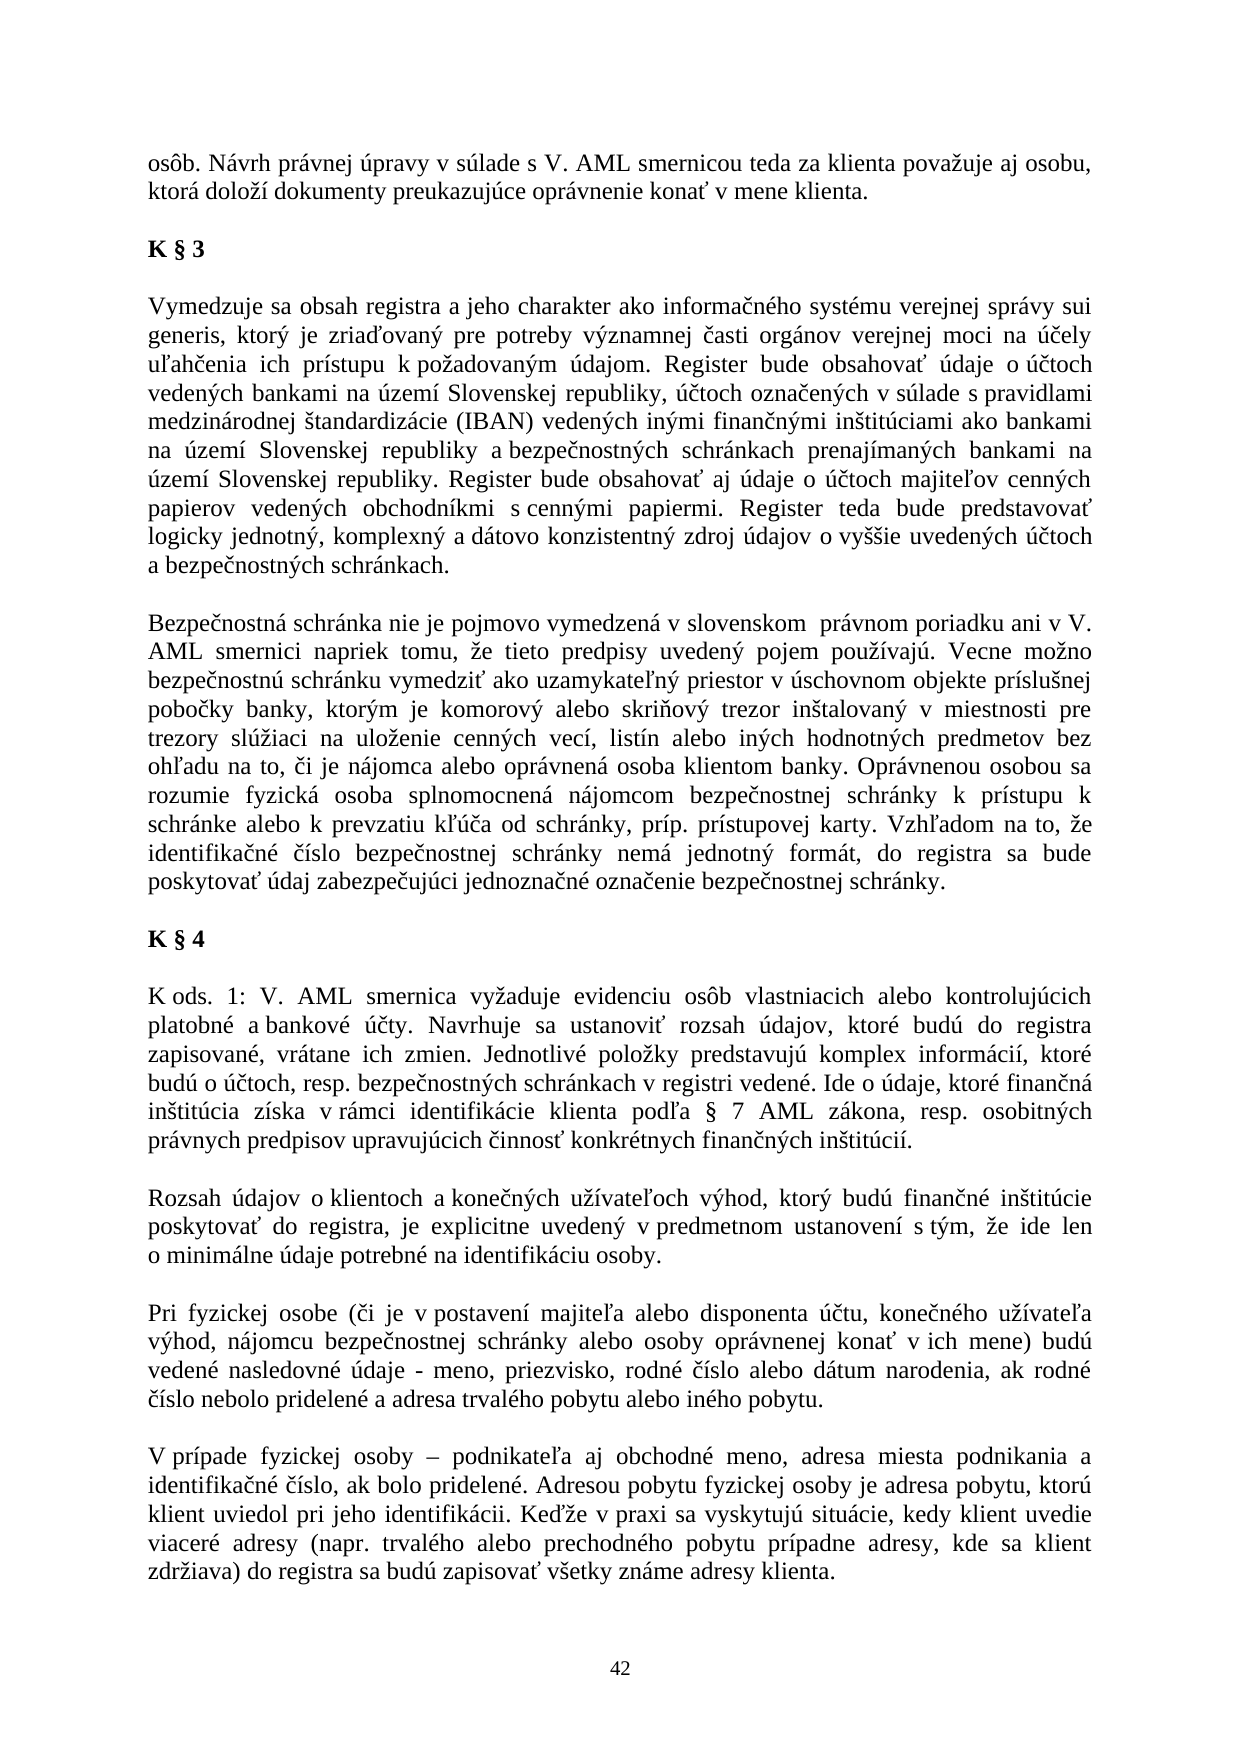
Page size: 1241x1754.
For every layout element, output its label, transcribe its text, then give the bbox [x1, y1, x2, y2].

text Rozsah údajov o klientoch a konečných užívateľoch výhod, ktorý budú finančné inštitúcie poskytovať do registra, je explicitne uvedený v predmetnom ustanovení s tým, že ide len o minimálne údaje potrebné na identifikáciu osoby. [148, 1183, 1092, 1269]
text K § 3 [148, 234, 1092, 263]
text Bezpečnostná schránka nie je pojmovo vymedzená v slovenskom právnom poriadku ani v V. AML smernici napriek tomu, že tieto predpisy uvedený pojem používajú. Vecne možno bezpečnostnú schránku vymedziť ako uzamykateľný priestor v úschovnom objekte príslušnej pobočky banky, ktorým je komorový alebo skriňový trezor inštalovaný v miestnosti pre trezory slúžiaci na uloženie cenných vecí, listín alebo iných hodnotných predmetov bez ohľadu na to, či je nájomca alebo oprávnená osoba klientom banky. Oprávnenou osobou sa rozumie fyzická osoba splnomocnená nájomcom bezpečnostnej schránky k prístupu k schránke alebo k prevzatiu kľúča od schránky, príp. prístupovej karty. Vzhľadom na to, že identifikačné číslo bezpečnostnej schránky nemá jednotný formát, do registra sa bude poskytovať údaj zabezpečujúci jednoznačné označenie bezpečnostnej schránky. [148, 608, 1092, 895]
text Vymedzuje sa obsah registra a jeho charakter ako informačného systému verejnej správy sui generis, ktorý je zriaďovaný pre potreby významnej časti orgánov verejnej moci na účely uľahčenia ich prístupu k požadovaným údajom. Register bude obsahovať údaje o účtoch vedených bankami na území Slovenskej republiky, účtoch označených v súlade s pravidlami medzinárodnej štandardizácie (IBAN) vedených inými finančnými inštitúciami ako bankami na území Slovenskej republiky a bezpečnostných schránkach prenajímaných bankami na území Slovenskej republiky. Register bude obsahovať aj údaje o účtoch majiteľov cenných papierov vedených obchodníkmi s cennými papiermi. Register teda bude predstavovať logicky jednotný, komplexný a dátovo konzistentný zdroj údajov o vyššie uvedených účtoch a bezpečnostných schránkach. [148, 291, 1092, 579]
text K § 4 [148, 924, 1092, 953]
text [148, 148, 1092, 205]
text Pri fyzickej osobe (či je v postavení majiteľa alebo disponenta účtu, konečného užívateľa výhod, nájomcu bezpečnostnej schránky alebo osoby oprávnenej konať v ich mene) budú vedené nasledovné údaje - meno, priezvisko, rodné číslo alebo dátum narodenia, ak rodné číslo nebolo pridelené a adresa trvalého pobytu alebo iného pobytu. [148, 1298, 1092, 1413]
text V prípade fyzickej osoby – podnikateľa aj obchodné meno, adresa miesta podnikania a identifikačné číslo, ak bolo pridelené. Adresou pobytu fyzickej osoby je adresa pobytu, ktorú klient uviedol pri jeho identifikácii. Keďže v praxi sa vyskytujú situácie, kedy klient uvedie viaceré adresy (napr. trvalého alebo prechodného pobytu prípadne adresy, kde sa klient zdržiava) do registra sa budú zapisovať všetky známe adresy klienta. [148, 1441, 1092, 1585]
text K ods. 1: V. AML smernica vyžaduje evidenciu osôb vlastniacich alebo kontrolujúcich platobné a bankové účty. Navrhuje sa ustanoviť rozsah údajov, ktoré budú do registra zapisované, vrátane ich zmien. Jednotlivé položky predstavujú komplex informácií, ktoré budú o účtoch, resp. bezpečnostných schránkach v registri vedené. Ide o údaje, ktoré finančná inštitúcia získa v rámci identifikácie klienta podľa § 7 AML zákona, resp. osobitných právnych predpisov upravujúcich činnosť konkrétnych finančných inštitúcií. [148, 981, 1092, 1154]
